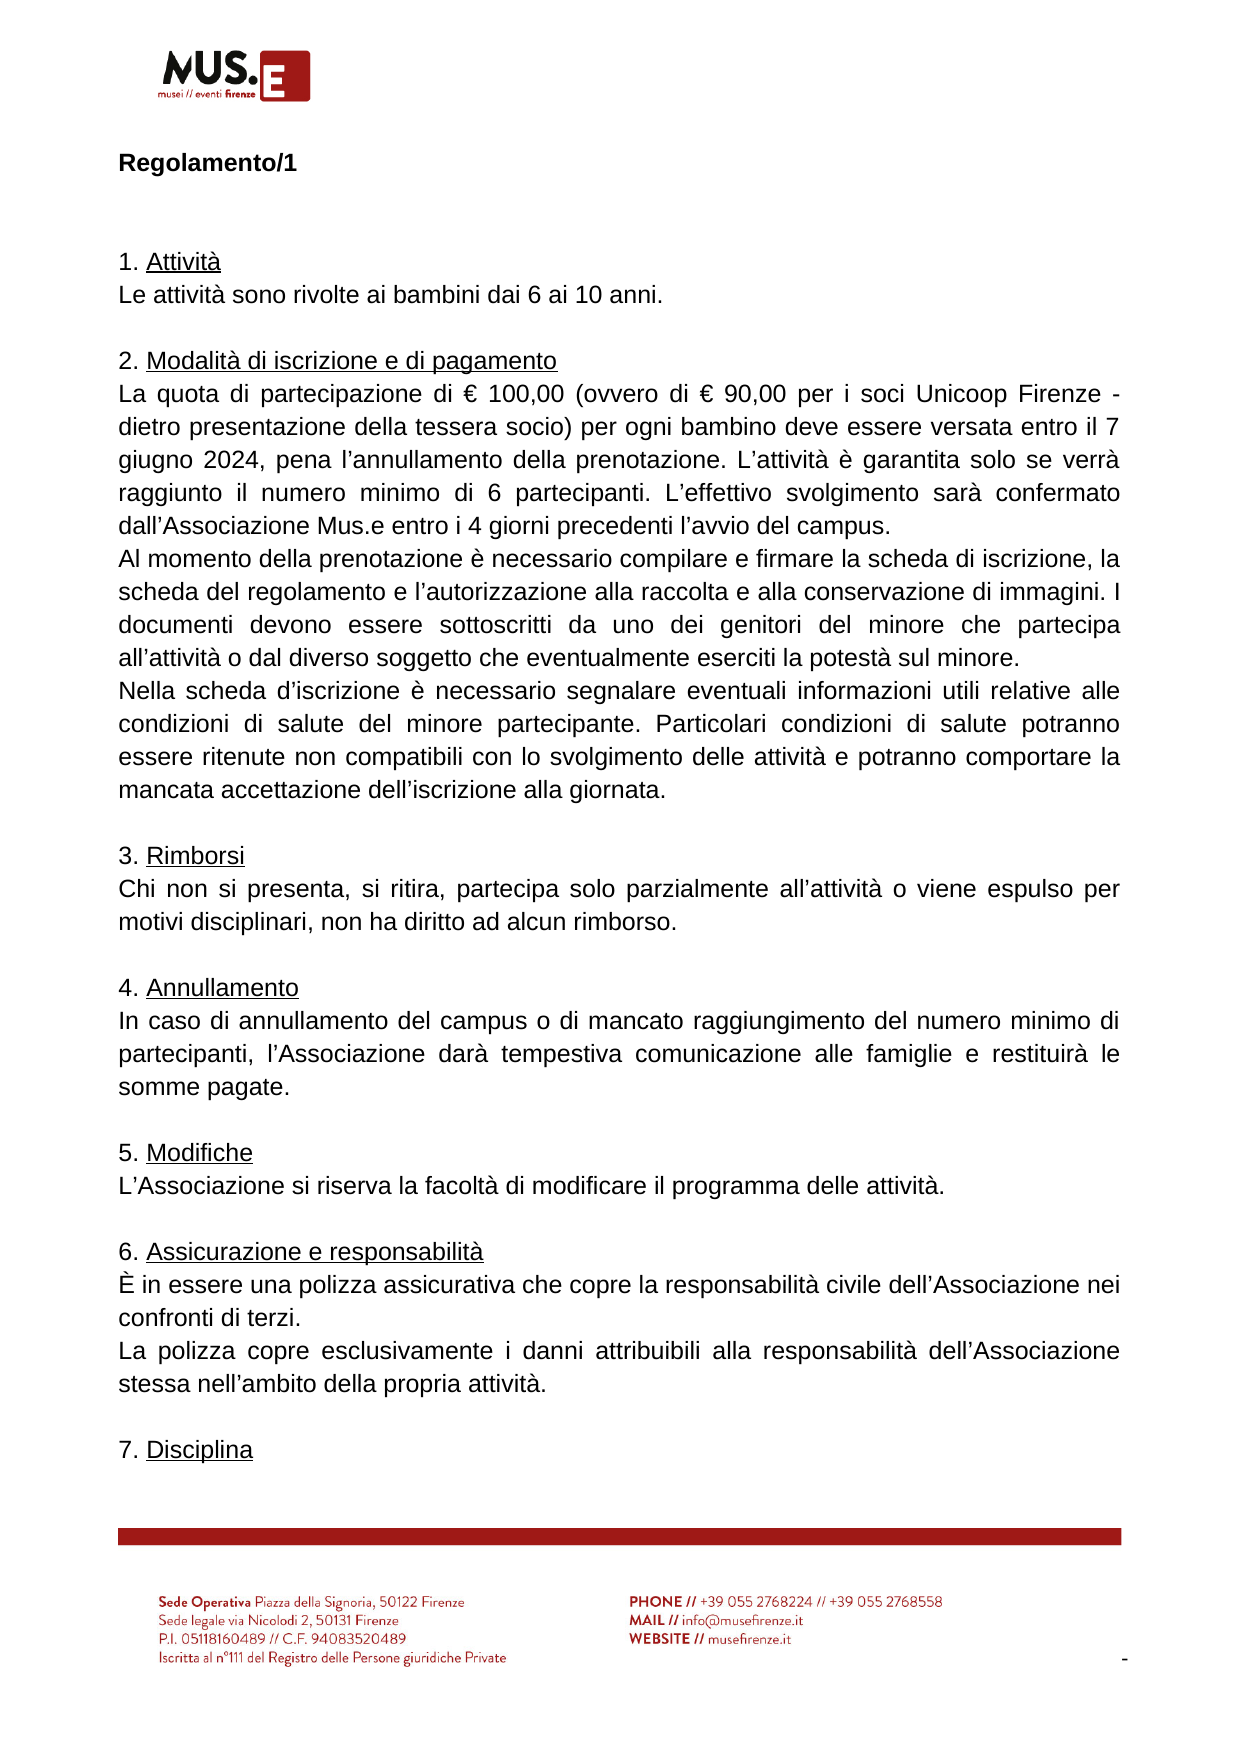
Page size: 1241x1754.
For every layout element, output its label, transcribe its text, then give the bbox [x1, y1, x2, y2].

text 6. Assicurazione e responsabilità [118, 1237, 1122, 1266]
text 4. Annullamento [118, 973, 1122, 1002]
text 5. Modifiche [118, 1138, 1122, 1167]
picture [118, 6, 1122, 145]
picture [118, 1528, 1122, 1667]
text Regolamento/1 [118, 147, 1122, 176]
text La polizza copre esclusivamente i danni attribuibili alla responsabilità dell’Associazione stessa nell’ambito della propria attività. [118, 1336, 1122, 1398]
text Le attività sono rivolte ai bambini dai 6 ai 10 anni. [118, 279, 1122, 308]
text Nella scheda d’iscrizione è necessario segnalare eventuali informazioni utili relative alle condizioni di salute del minore partecipante. Particolari condizioni di salute potranno essere ritenute non compatibili con lo svolgimento delle attività e potranno comportare la mancata accettazione dell’iscrizione alla giornata. [118, 676, 1122, 804]
text 1. Attività [118, 247, 1122, 275]
text 7. Disciplina [118, 1435, 1122, 1464]
text 3. Rimborsi [118, 841, 1122, 870]
text Chi non si presenta, si ritira, partecipa solo parzialmente all’attività o viene espulso per motivi disciplinari, non ha diritto ad alcun rimborso. [118, 874, 1122, 936]
text 2. Modalità di iscrizione e di pagamento [118, 346, 1122, 374]
text È in essere una polizza assicurativa che copre la responsabilità civile dell’Associazione nei confronti di terzi. [118, 1270, 1122, 1332]
text Al momento della prenotazione è necessario compilare e firmare la scheda di iscrizione, la scheda del regolamento e l’autorizzazione alla raccolta e alla conservazione di immagini. I documenti devono essere sottoscritti da uno dei genitori del minore che partecipa all’attività o dal diverso soggetto che eventualmente eserciti la potestà sul minore. [118, 544, 1122, 672]
text La quota di partecipazione di € 100,00 (ovvero di € 90,00 per i soci Unicoop Firenze - dietro presentazione della tessera socio) per ogni bambino deve essere versata entro il 7 giugno 2024, pena l’annullamento della prenotazione. L’attività è garantita solo se verrà raggiunto il numero minimo di 6 partecipanti. L’effettivo svolgimento sarà confermato dall’Associazione Mus.e entro i 4 giorni precedenti l’avvio del campus. [118, 379, 1122, 539]
text L’Associazione si riserva la facoltà di modificare il programma delle attività. [118, 1171, 1122, 1200]
text In caso di annullamento del campus o di mancato raggiungimento del numero minimo di partecipanti, l’Associazione darà tempestiva comunicazione alle famiglie e restituirà le somme pagate. [118, 1006, 1122, 1101]
